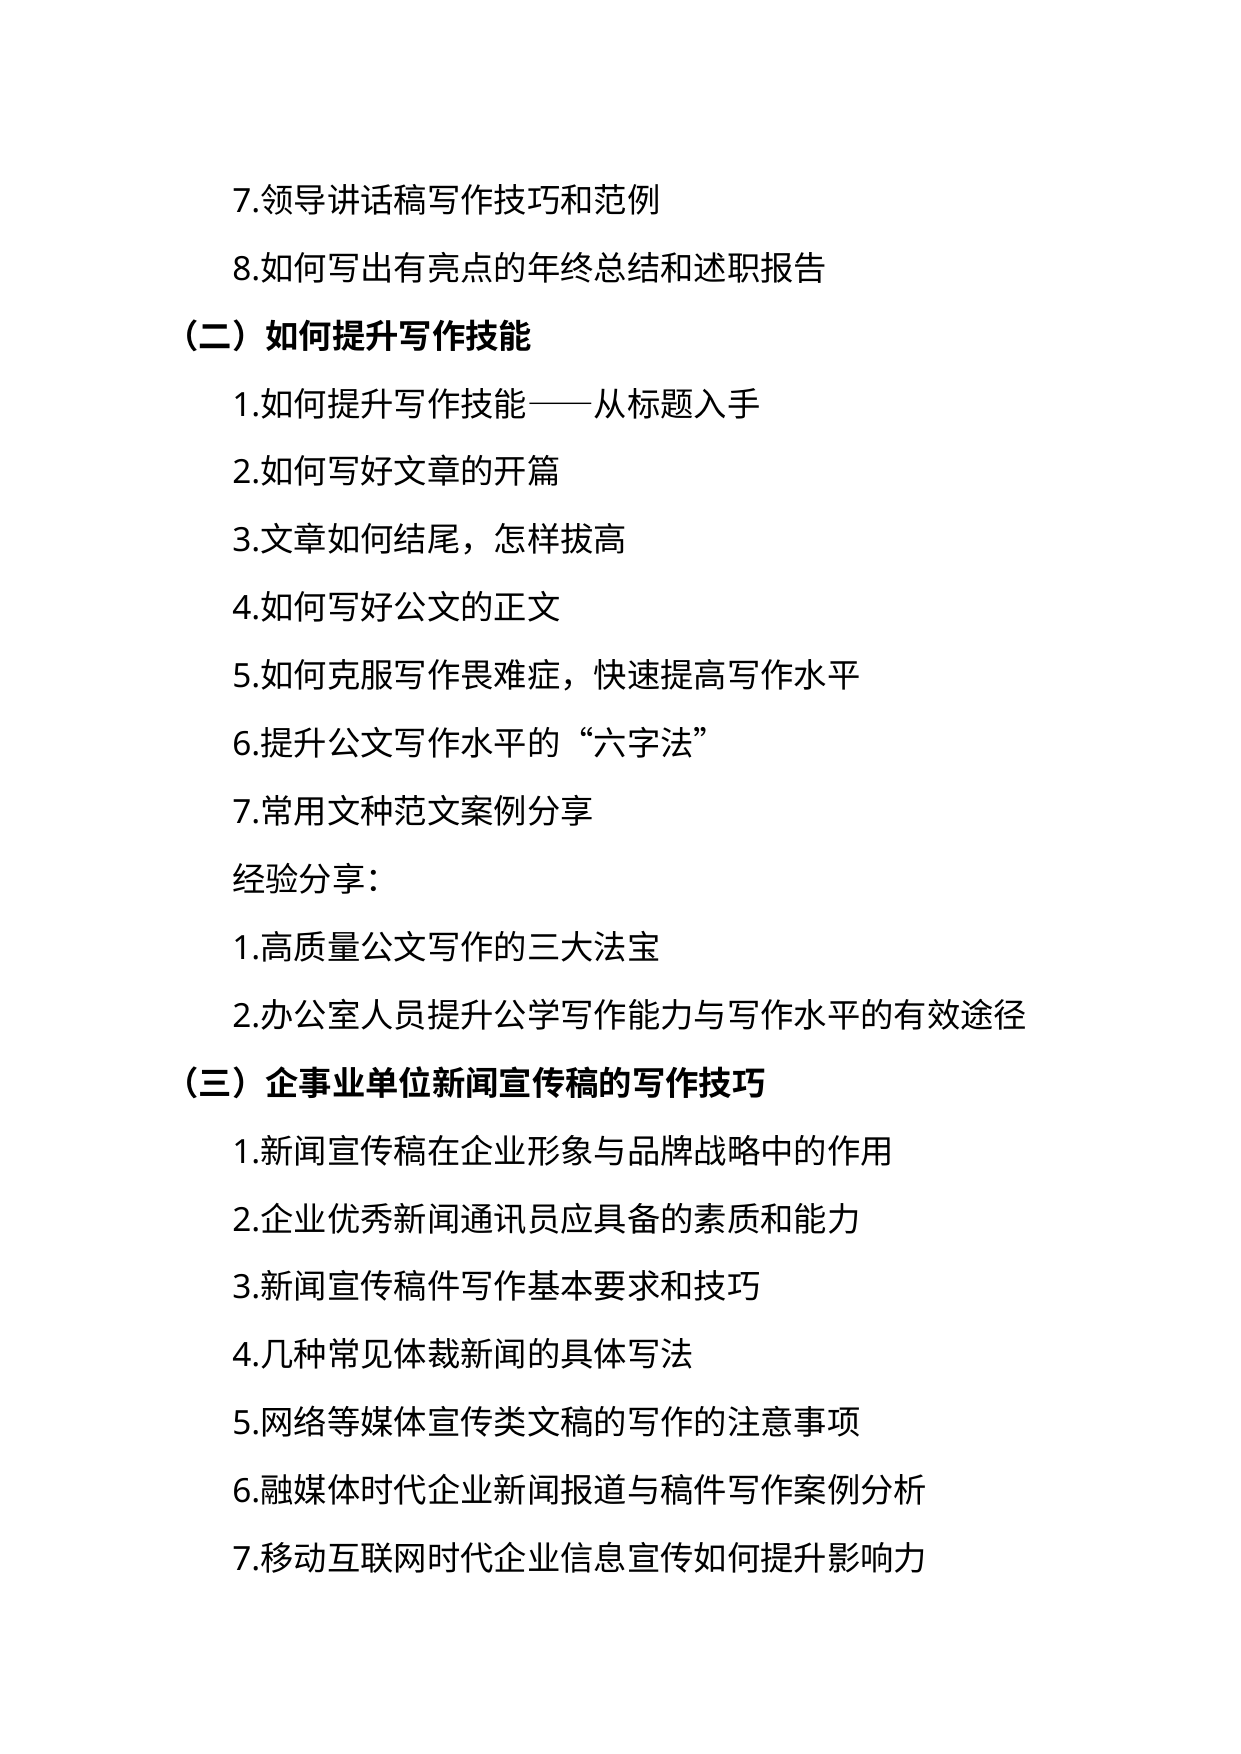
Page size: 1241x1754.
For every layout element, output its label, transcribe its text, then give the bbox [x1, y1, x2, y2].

text （二）如何提升写作技能 [165, 300, 1053, 368]
text 7.领导讲话稿写作技巧和范例 [165, 164, 1053, 232]
text 3.文章如何结尾，怎样拔高 [165, 503, 1053, 571]
text 7.常用文种范文案例分享 [165, 775, 1053, 843]
text 4.如何写好公文的正文 [165, 571, 1053, 639]
text 3.新闻宣传稿件写作基本要求和技巧 [165, 1251, 1053, 1318]
text 6.融媒体时代企业新闻报道与稿件写作案例分析 [165, 1454, 1053, 1522]
text 1.高质量公文写作的三大法宝 [165, 911, 1053, 979]
text 6.提升公文写作水平的“六字法” [165, 707, 1053, 775]
text 7.移动互联网时代企业信息宣传如何提升影响力 [165, 1522, 1053, 1590]
text 5.网络等媒体宣传类文稿的写作的注意事项 [165, 1386, 1053, 1454]
text 2.办公室人员提升公学写作能力与写作水平的有效途径 [165, 979, 1053, 1047]
text 2.如何写好文章的开篇 [165, 436, 1053, 503]
text 1.如何提升写作技能——从标题入手 [165, 368, 1053, 436]
text 经验分享： [165, 843, 1053, 911]
text （三）企事业单位新闻宣传稿的写作技巧 [165, 1047, 1053, 1115]
text 5.如何克服写作畏难症，快速提高写作水平 [165, 639, 1053, 707]
text 1.新闻宣传稿在企业形象与品牌战略中的作用 [165, 1115, 1053, 1183]
text 2.企业优秀新闻通讯员应具备的素质和能力 [165, 1183, 1053, 1251]
text 4.几种常见体裁新闻的具体写法 [165, 1318, 1053, 1386]
text 8.如何写出有亮点的年终总结和述职报告 [165, 232, 1053, 300]
